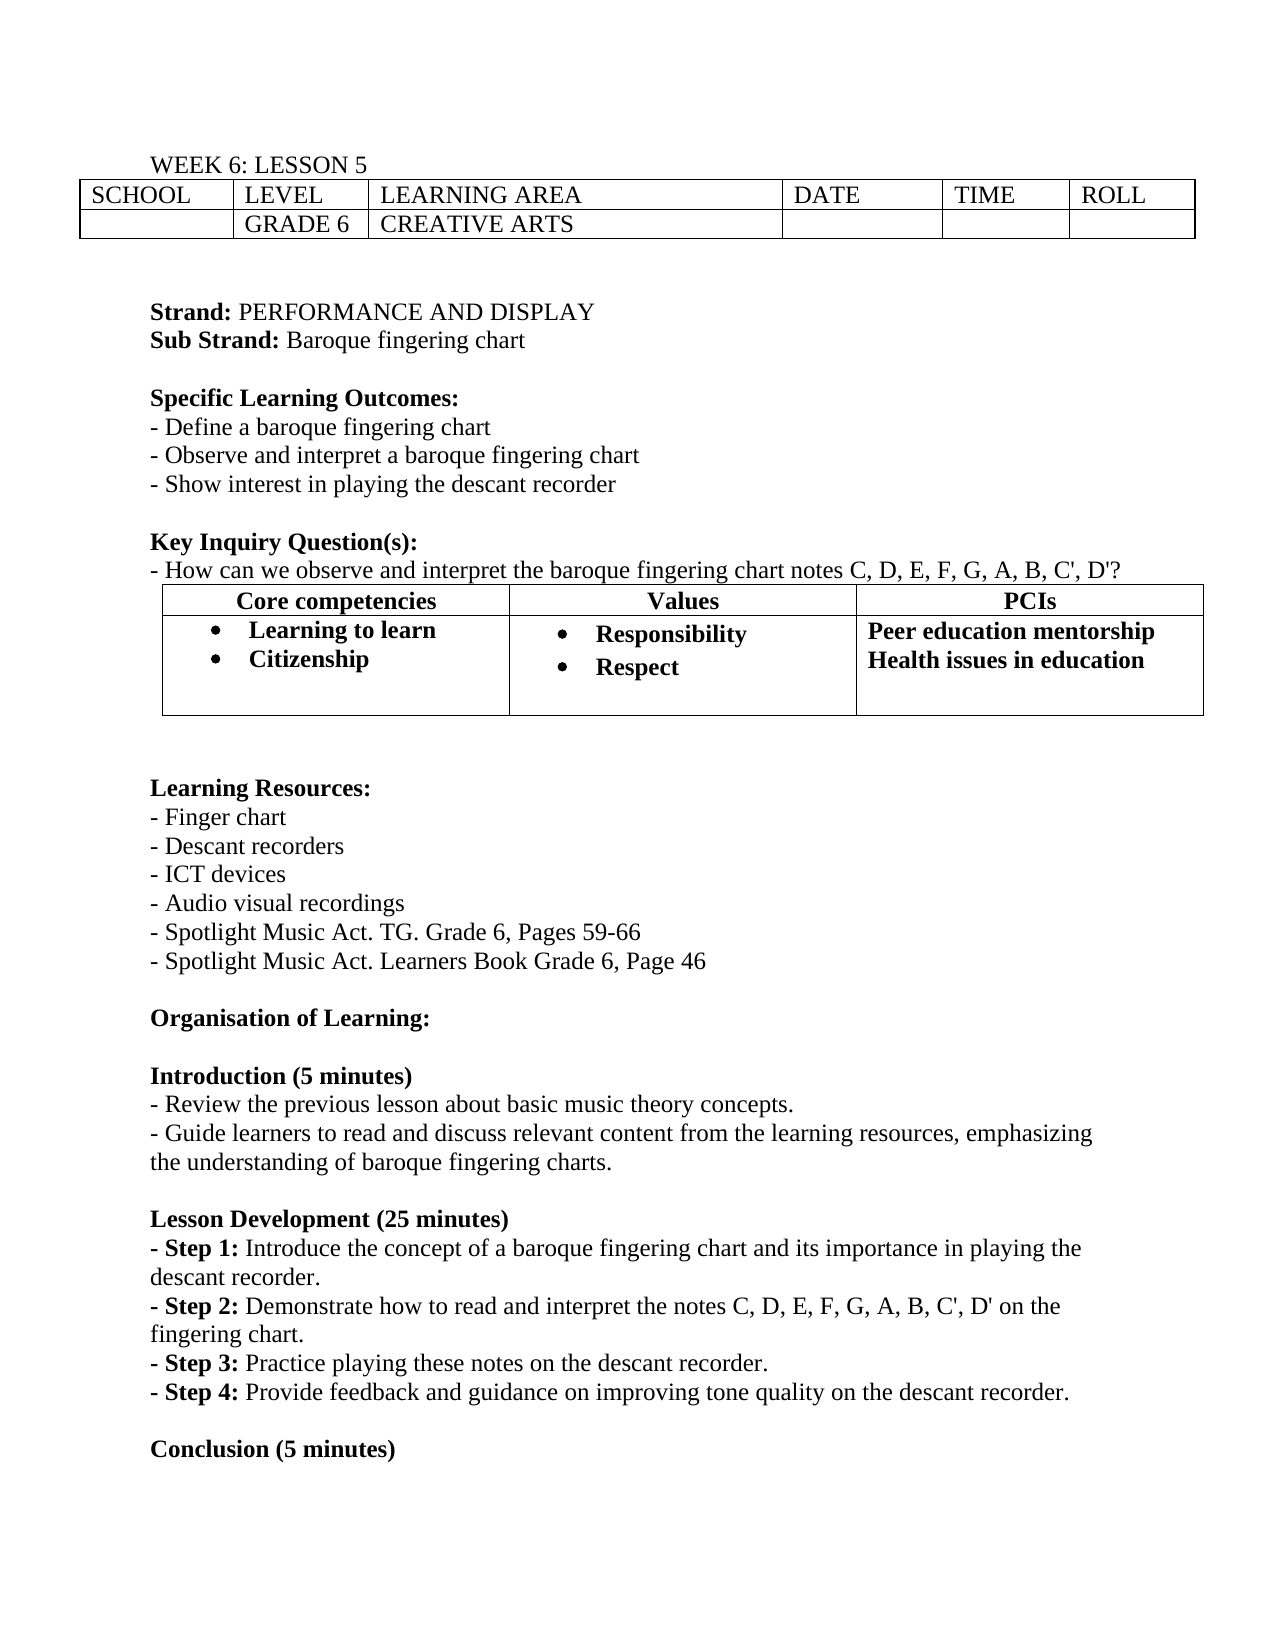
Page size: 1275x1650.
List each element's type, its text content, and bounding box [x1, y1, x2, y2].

text - Audio visual recordings [150, 888, 1125, 917]
text Key Inquiry Question(s): [150, 527, 1125, 556]
text - Step 4: Provide feedback and guidance on improving tone quality on the descant recorder. [150, 1377, 1125, 1406]
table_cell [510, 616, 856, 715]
text - Spotlight Music Act. Learners Book Grade 6, Page 46 [150, 946, 1125, 974]
text - Observe and interpret a baroque fingering chart [150, 441, 1125, 469]
text WEEK 6: LESSON 5 [150, 150, 1125, 179]
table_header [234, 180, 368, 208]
text - Finger chart [150, 802, 1125, 831]
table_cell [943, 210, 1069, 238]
text Conclusion (5 minutes) [150, 1434, 1125, 1463]
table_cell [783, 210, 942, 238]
text Lesson Development (25 minutes) [150, 1204, 1125, 1233]
text - Guide learners to read and discuss relevant content from the learning resources, emphasizing the understanding of baroque fingering charts. [150, 1118, 1125, 1176]
text - Step 1: Introduce the concept of a baroque fingering chart and its importance in playing the descant recorder. [150, 1233, 1125, 1291]
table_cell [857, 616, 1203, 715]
text - Define a baroque fingering chart [150, 412, 1125, 441]
text - Spotlight Music Act. TG. Grade 6, Pages 59-66 [150, 917, 1125, 946]
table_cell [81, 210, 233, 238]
text Sub Strand: Baroque fingering chart [150, 326, 1125, 354]
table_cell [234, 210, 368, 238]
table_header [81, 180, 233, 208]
text - Step 2: Demonstrate how to read and interpret the notes C, D, E, F, G, A, B, C', D' on the fingering chart. [150, 1291, 1125, 1348]
text Strand: PERFORMANCE AND DISPLAY [150, 297, 1125, 326]
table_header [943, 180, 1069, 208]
text - Descant recorders [150, 831, 1125, 859]
text Learning Resources: [150, 773, 1125, 802]
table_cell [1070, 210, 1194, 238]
text - ICT devices [150, 859, 1125, 888]
text Introduction (5 minutes) [150, 1061, 1125, 1089]
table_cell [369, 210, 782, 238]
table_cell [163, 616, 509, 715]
text Organisation of Learning: [150, 1003, 1125, 1032]
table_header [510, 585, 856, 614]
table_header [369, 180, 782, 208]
text Specific Learning Outcomes: [150, 383, 1125, 412]
text - Show interest in playing the descant recorder [150, 469, 1125, 498]
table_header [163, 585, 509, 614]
text - Review the previous lesson about basic music theory concepts. [150, 1089, 1125, 1118]
text - How can we observe and interpret the baroque fingering chart notes C, D, E, F, G, A, B, C', D'? [150, 556, 1125, 584]
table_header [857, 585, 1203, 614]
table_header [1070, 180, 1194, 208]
text - Step 3: Practice playing these notes on the descant recorder. [150, 1348, 1125, 1377]
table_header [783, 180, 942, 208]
